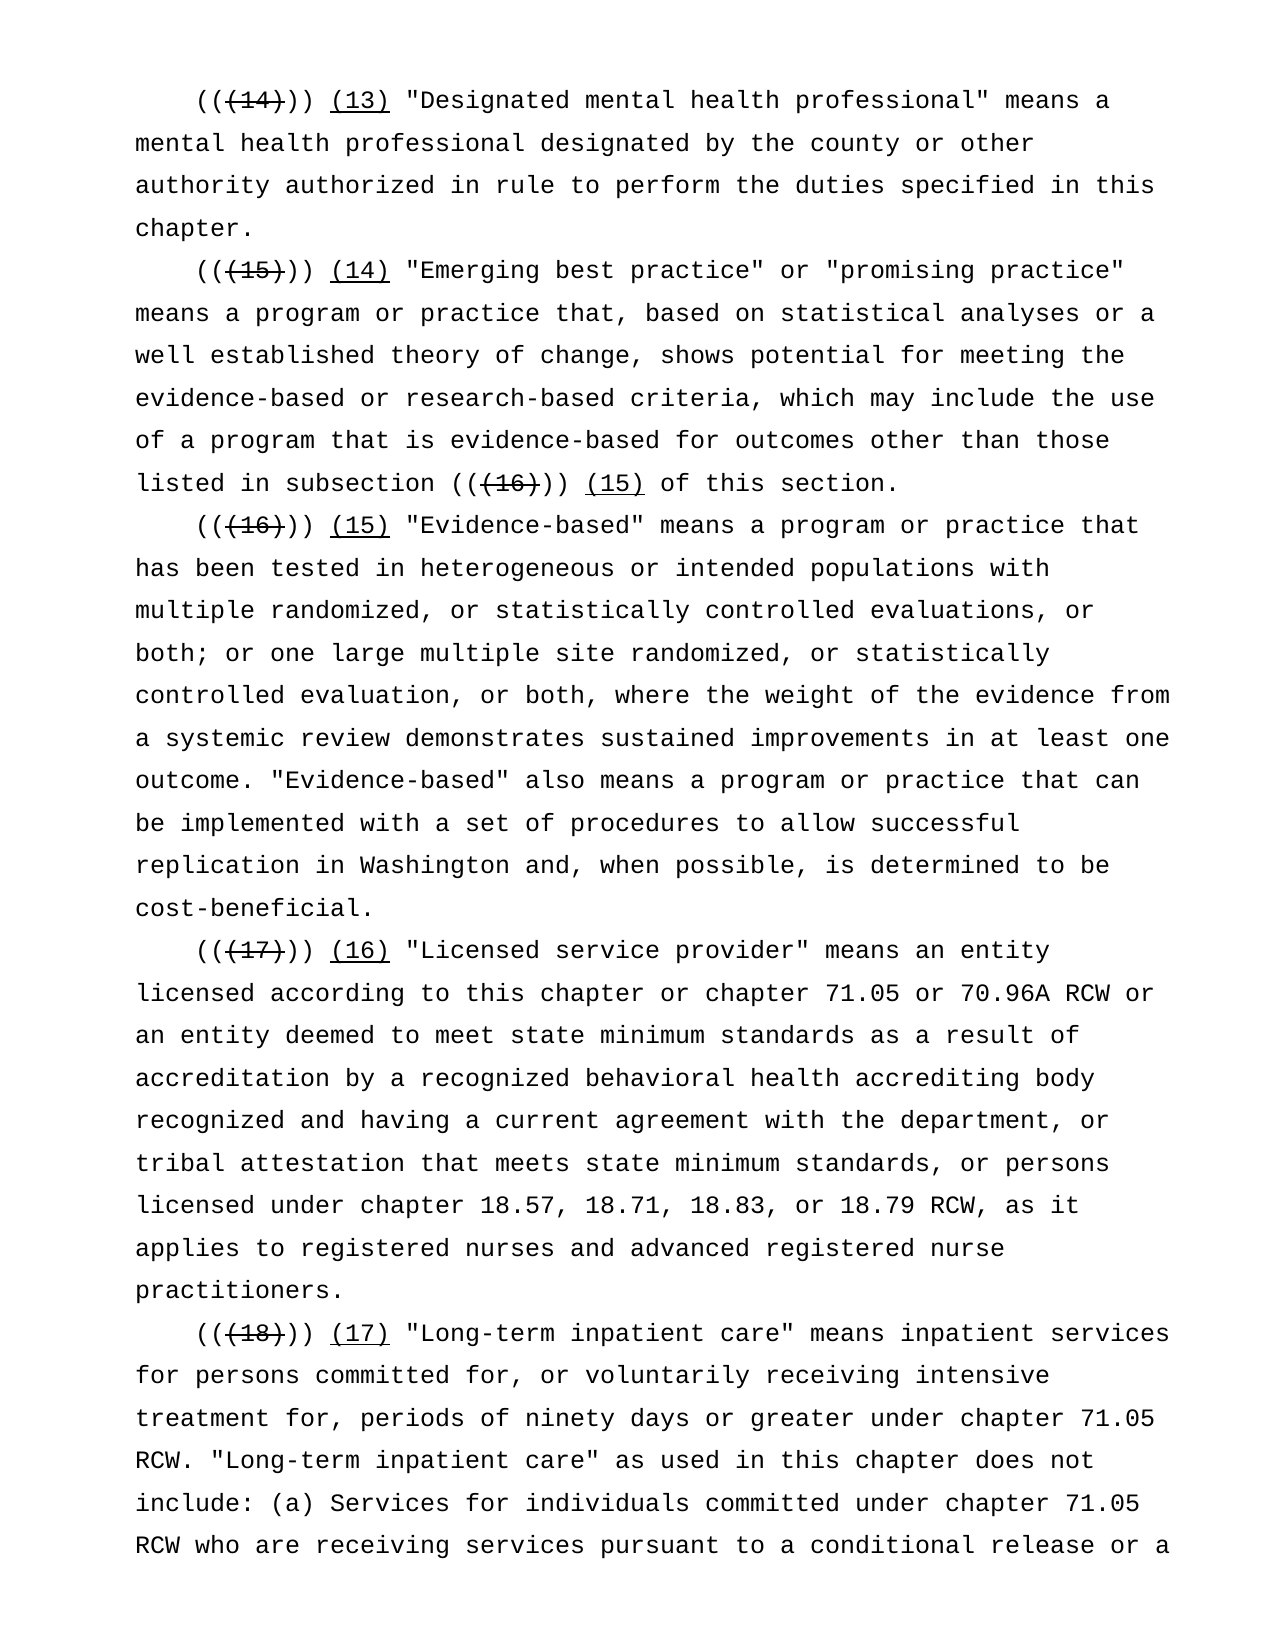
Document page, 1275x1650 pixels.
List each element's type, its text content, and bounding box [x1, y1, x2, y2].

text (((17))) (16) "Licensed service provider" means an entity licensed according to this chapter or chapter 71.05 or 70.96A RCW or an entity deemed to meet state minimum standards as a result of accreditation by a recognized behavioral health accrediting body recognized and having a current agreement with the department, or tribal attestation that meets state minimum standards, or persons licensed under chapter 18.57, 18.71, 18.83, or 18.79 RCW, as it applies to registered nurses and advanced registered nurse practitioners. [135, 925, 1170, 1307]
text (((15))) (14) "Emerging best practice" or "promising practice" means a program or practice that, based on statistical analyses or a well established theory of change, shows potential for meeting the evidence-based or research-based criteria, which may include the use of a program that is evidence-based for outcomes other than those listed in subsection (((16))) (15) of this section. [135, 245, 1170, 500]
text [135, 1307, 1170, 1562]
text (((16))) (15) "Evidence-based" means a program or practice that has been tested in heterogeneous or intended populations with multiple randomized, or statistically controlled evaluations, or both; or one large multiple site randomized, or statistically controlled evaluation, or both, where the weight of the evidence from a systemic review demonstrates sustained improvements in at least one outcome. "Evidence-based" also means a program or practice that can be implemented with a set of procedures to allow successful replication in Washington and, when possible, is determined to be cost-beneficial. [135, 500, 1170, 925]
text (((14))) (13) "Designated mental health professional" means a mental health professional designated by the county or other authority authorized in rule to perform the duties specified in this chapter. [135, 75, 1170, 245]
